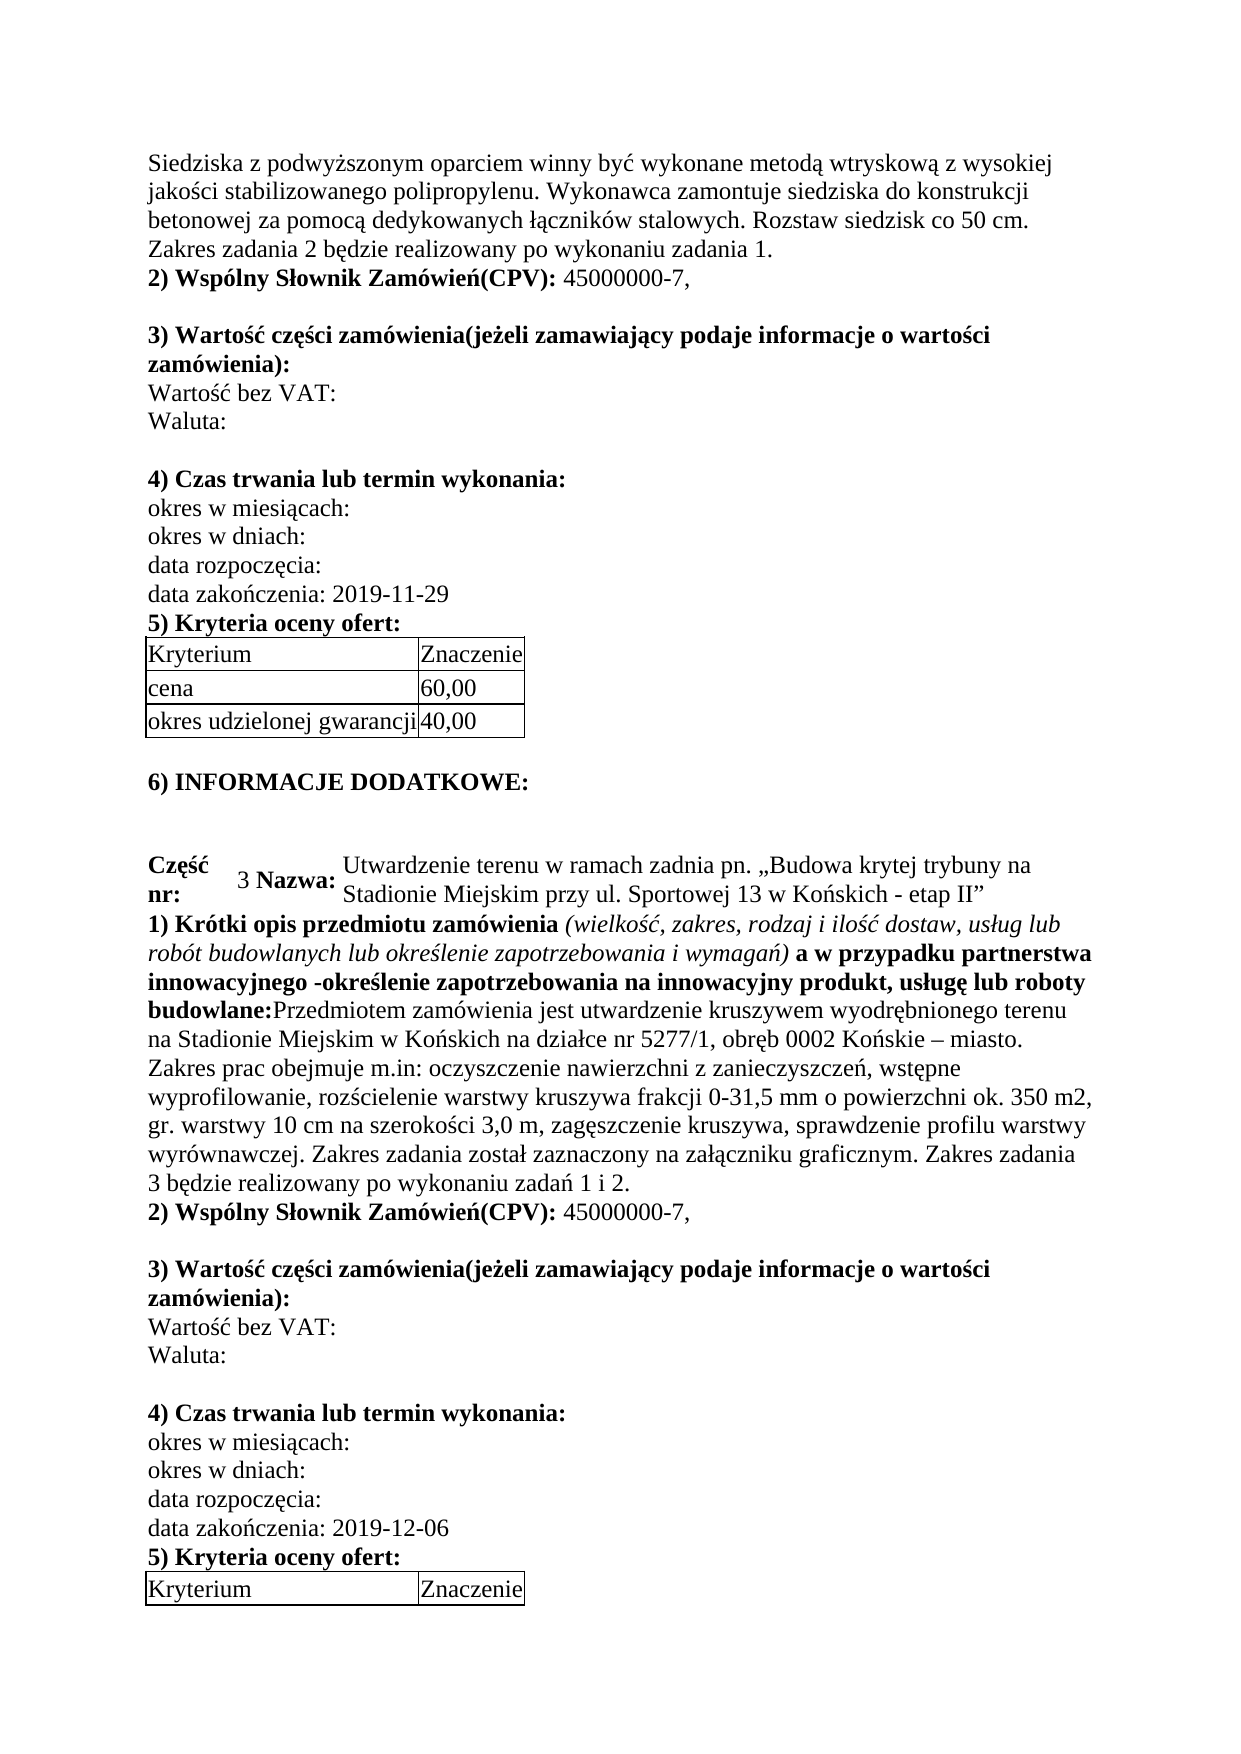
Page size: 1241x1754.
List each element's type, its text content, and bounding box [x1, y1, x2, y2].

table_cell cena [147, 671, 418, 703]
table_header Nazwa: [254, 849, 341, 909]
text 6) INFORMACJE DODATKOWE: [148, 738, 1093, 824]
table_header Kryterium [147, 1572, 418, 1604]
table_header Utwardzenie terenu w ramach zadnia pn. „Budowa krytej trybuny na Stadionie Miejskim przy ul. Sportowej 13 w Końskich - etap II” [341, 849, 1100, 909]
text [148, 148, 1093, 636]
table_header Znaczenie [419, 638, 524, 670]
table_cell 40,00 [419, 705, 524, 737]
table_header Kryterium [147, 638, 418, 670]
text 1) Krótki opis przedmiotu zamówienia (wielkość, zakres, rodzaj i ilość dostaw, usług lub robót budowlanych lub określenie zapotrzebowania i wymagań) a w przypadku partnerstwa innowacyjnego -określenie zapotrzebowania na innowacyjny produkt, usługę lub roboty budowlane:Przedmiotem zamówienia jest utwardzenie kruszywem wyodrębnionego terenu na Stadionie Miejskim w Końskich na działce nr 5277/1, obręb 0002 Końskie – miasto. Zakres prac obejmuje m.in: oczyszczenie nawierzchni z zanieczyszczeń, wstępne wyprofilowanie, rozścielenie warstwy kruszywa frakcji 0-31,5 mm o powierzchni ok. 350 m2, gr. warstwy 10 cm na szerokości 3,0 m, zagęszczenie kruszywa, sprawdzenie profilu warstwy wyrównawczej. Zakres zadania został zaznaczony na załączniku graficznym. Zakres zadania 3 będzie realizowany po wykonaniu zadań 1 i 2. 2) Wspólny Słownik Zamówień(CPV): 45000000-7, 3) Wartość części zamówienia(jeżeli zamawiający podaje informacje o wartości zamówienia): Wartość bez VAT: Waluta: 4) Czas trwania lub termin wykonania: okres w miesiącach: okres w dniach: data rozpoczęcia: data zakończenia: 2019-12-06 5) Kryteria oceny ofert: [148, 909, 1093, 1571]
table_header Znaczenie [419, 1572, 524, 1604]
table_header Część nr: [146, 849, 235, 909]
table_header 3 [235, 849, 254, 909]
table_cell 60,00 [419, 671, 524, 703]
table_cell okres udzielonej gwarancji [147, 705, 418, 737]
